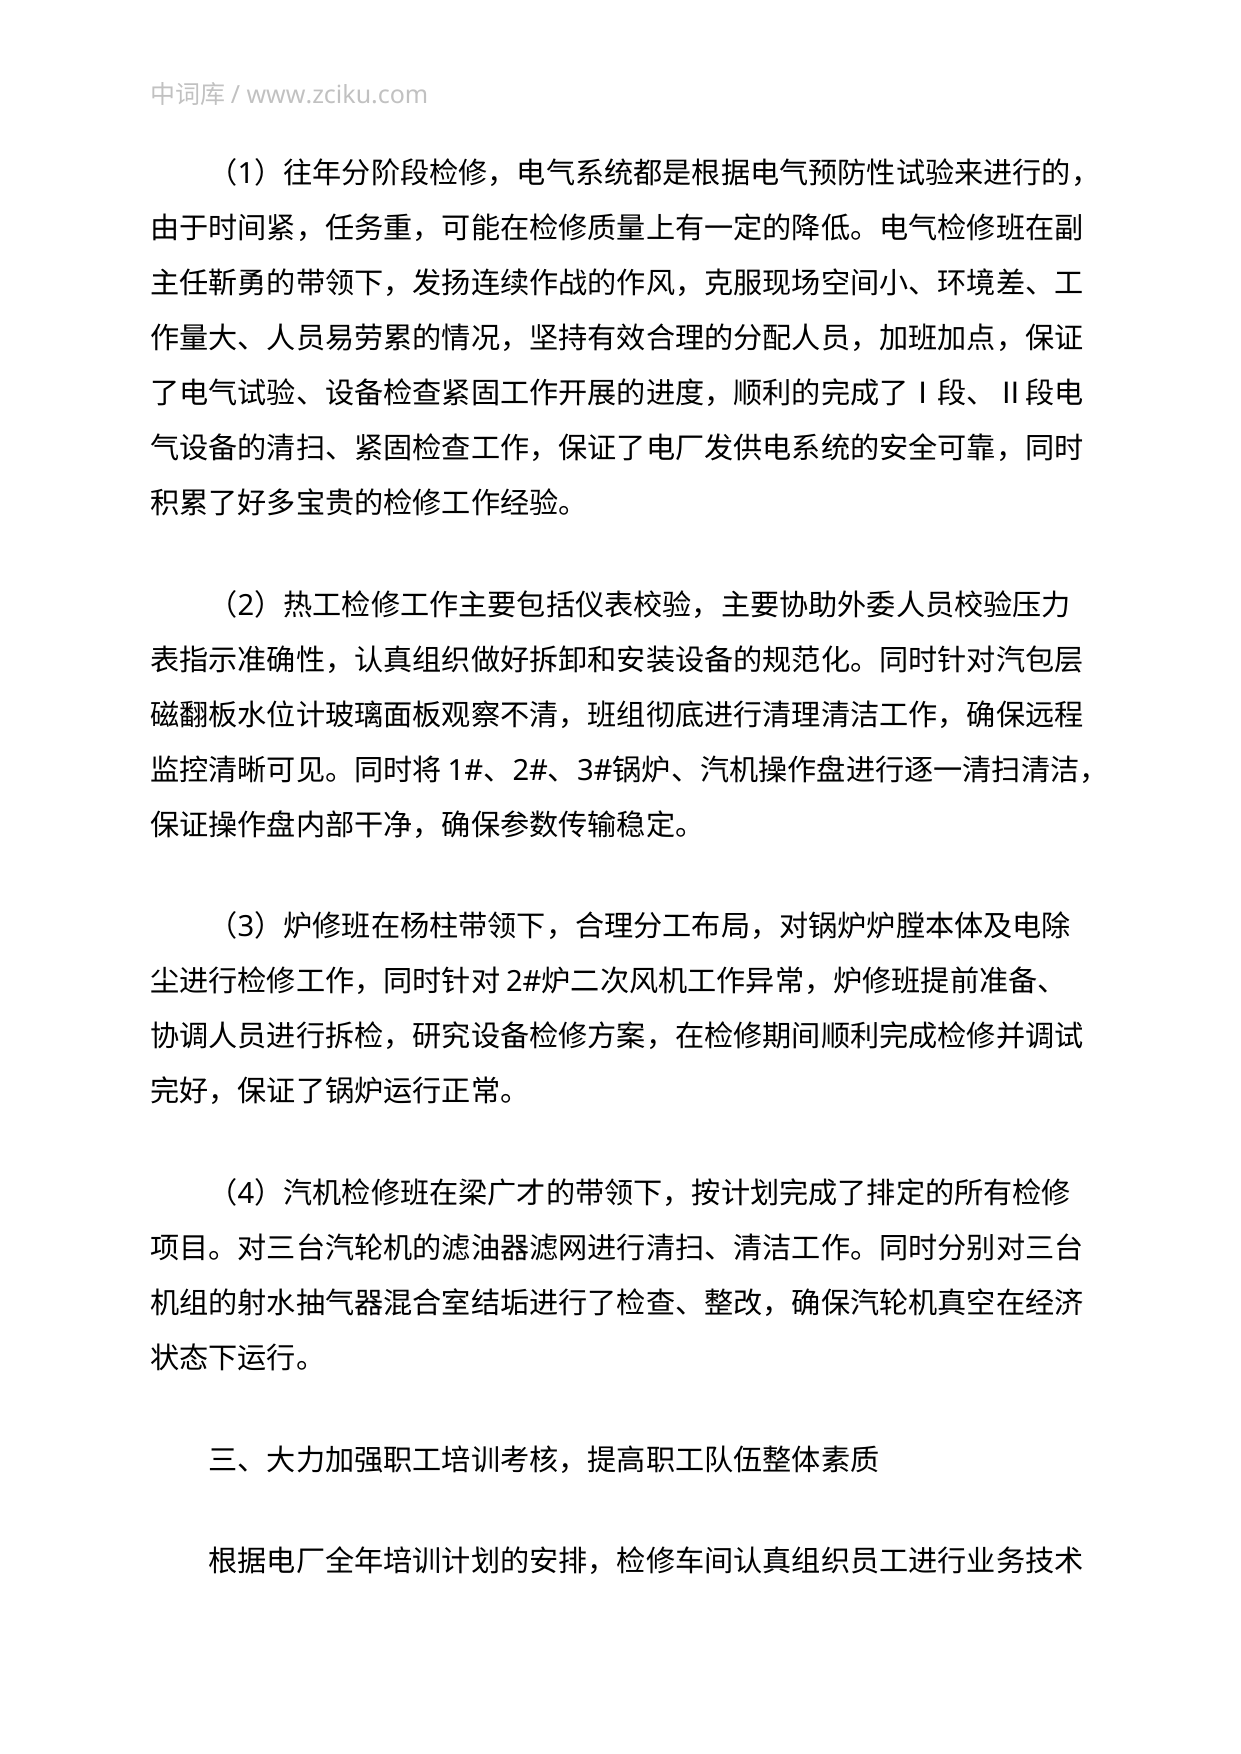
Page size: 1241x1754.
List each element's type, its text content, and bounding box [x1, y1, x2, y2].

text （1）往年分阶段检修，电气系统都是根据电气预防性试验来进行的，由于时间紧，任务重，可能在检修质量上有一定的降低。电气检修班在副主任靳勇的带领下，发扬连续作战的作风，克服现场空间小、环境差、工作量大、人员易劳累的情况，坚持有效合理的分配人员，加班加点，保证了电气试验、设备检查紧固工作开展的进度，顺利的完成了Ⅰ段、Ⅱ段电气设备的清扫、紧固检查工作，保证了电厂发供电系统的安全可靠，同时积累了好多宝贵的检修工作经验。 [150, 150, 1090, 522]
text 三、大力加强职工培训考核，提高职工队伍整体素质 [150, 1436, 1090, 1478]
text （2）热工检修工作主要包括仪表校验，主要协助外委人员校验压力表指示准确性，认真组织做好拆卸和安装设备的规范化。同时针对汽包层磁翻板水位计玻璃面板观察不清，班组彻底进行清理清洁工作，确保远程监控清晰可见。同时将1#、2#、3#锅炉、汽机操作盘进行逐一清扫清洁，保证操作盘内部干净，确保参数传输稳定。 [150, 581, 1090, 843]
text （3）炉修班在杨柱带领下，合理分工布局，对锅炉炉膛本体及电除尘进行检修工作，同时针对2#炉二次风机工作异常，炉修班提前准备、协调人员进行拆检，研究设备检修方案，在检修期间顺利完成检修并调试完好，保证了锅炉运行正常。 [150, 903, 1090, 1110]
text （4）汽机检修班在梁广才的带领下，按计划完成了排定的所有检修项目。对三台汽轮机的滤油器滤网进行清扫、清洁工作。同时分别对三台机组的射水抽气器混合室结垢进行了检查、整改，确保汽轮机真空在经济状态下运行。 [150, 1169, 1090, 1377]
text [150, 1538, 1090, 1580]
